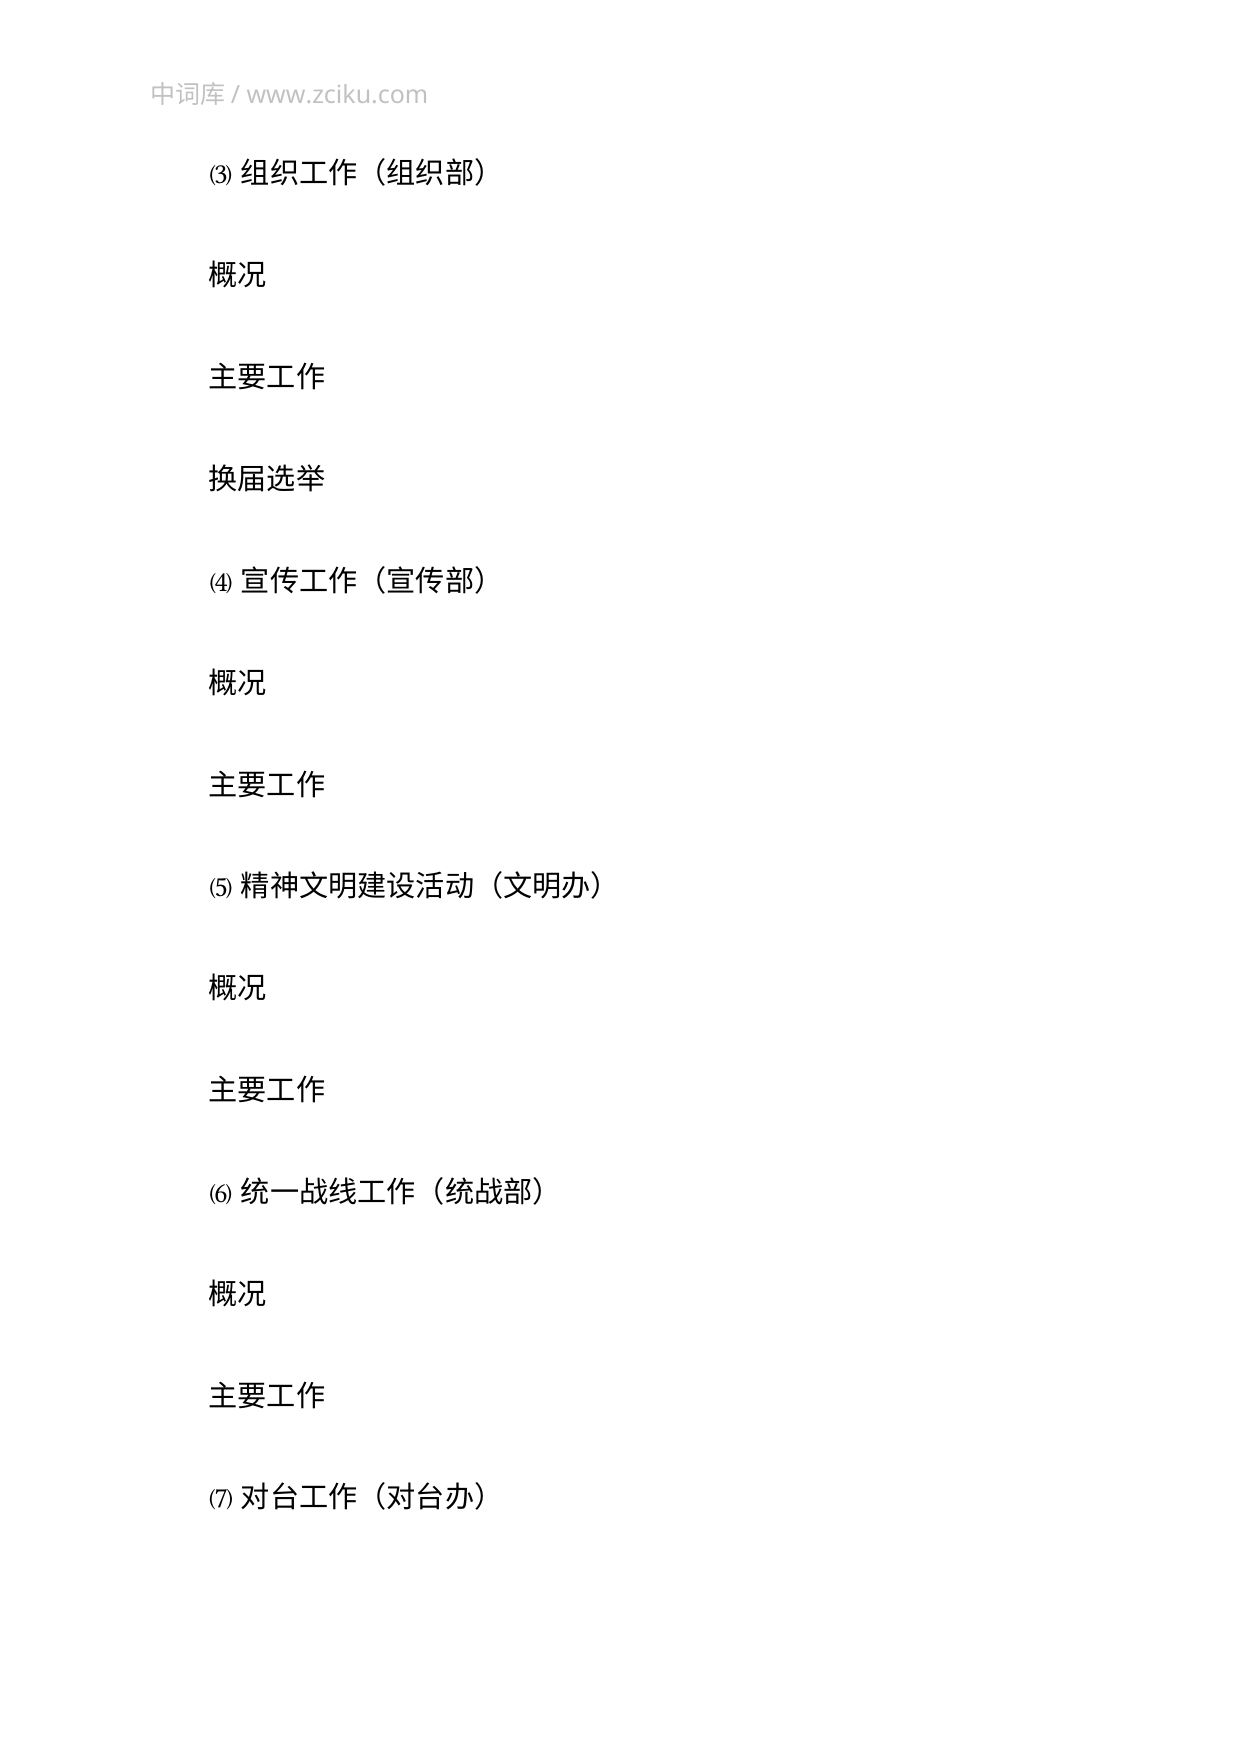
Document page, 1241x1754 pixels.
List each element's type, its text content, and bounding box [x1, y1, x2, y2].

text 主要工作 [150, 761, 1090, 803]
text 主要工作 [150, 1067, 1090, 1109]
text 主要工作 [150, 1372, 1090, 1414]
text 主要工作 [150, 354, 1090, 396]
text 概况 [150, 659, 1090, 702]
text ⑷ 宣传工作（宣传部） [150, 557, 1090, 600]
text ⑸ 精神文明建设活动（文明办） [150, 863, 1090, 905]
text ⑹ 统一战线工作（统战部） [150, 1168, 1090, 1211]
text 概况 [150, 252, 1090, 294]
text ⑶ 组织工作（组织部） [150, 150, 1090, 192]
text 换届选举 [150, 456, 1090, 498]
text 概况 [150, 1270, 1090, 1313]
text 概况 [150, 965, 1090, 1007]
text ⑺ 对台工作（对台办） [150, 1474, 1090, 1516]
